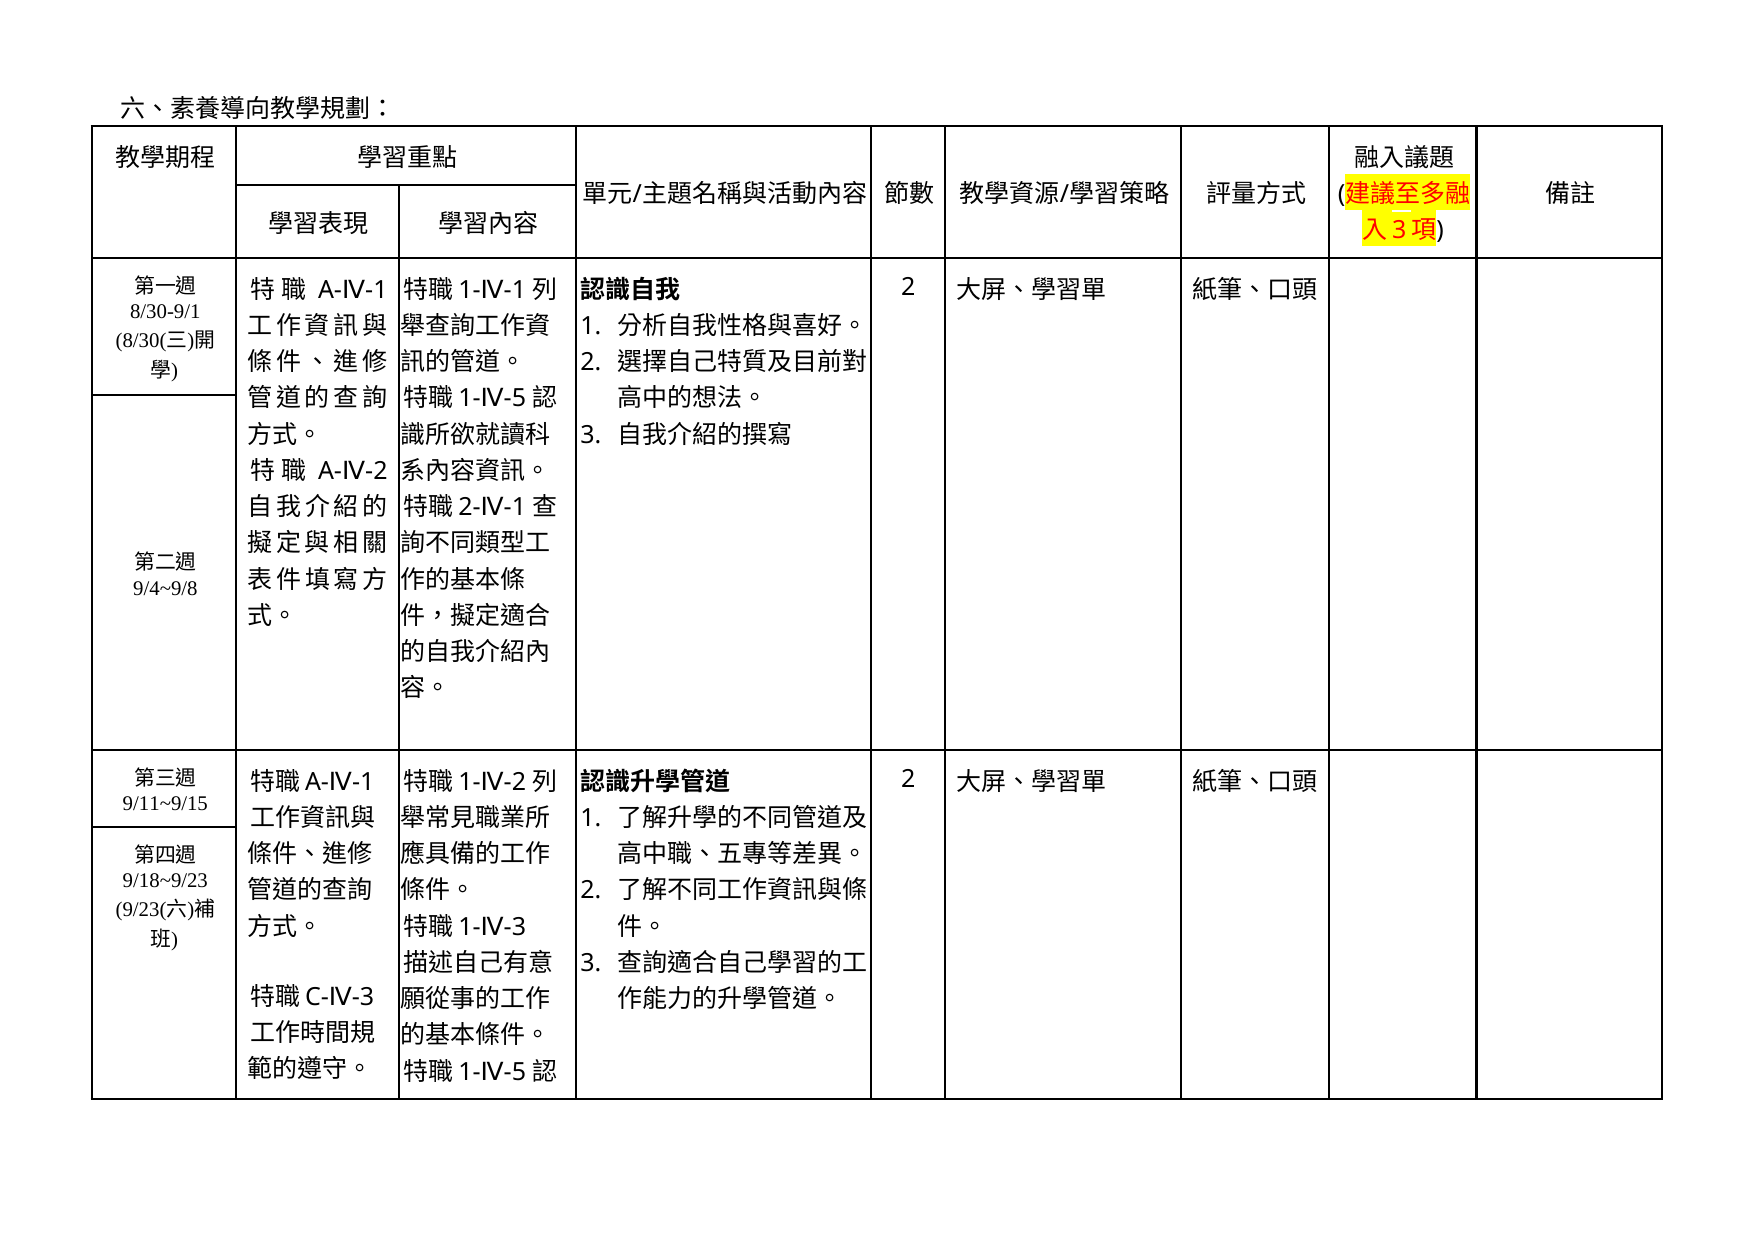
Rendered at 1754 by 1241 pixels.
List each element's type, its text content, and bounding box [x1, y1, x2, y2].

table_cell 特職1-Ⅳ-1 列舉查詢工作資訊的管道。 特職1-Ⅳ-5 認識所欲就讀科系內容資訊。 特職2-Ⅳ-1 查詢不同類型工作的基本條件，擬定適合的自我介紹內容。 [400, 259, 575, 748]
table_cell 紙筆、口頭 [1182, 751, 1328, 1098]
table_header 學習重點 [237, 127, 575, 184]
table_cell 第一週 8/30-9/1 (8/30(三)開學) [93, 259, 235, 394]
table_cell 學習表現 [237, 186, 398, 257]
table_cell 2 [872, 751, 944, 1098]
table_header 備註 [1478, 127, 1661, 257]
table_cell 認識自我 分析自我性格與喜好。 選擇自己特質及目前對高中的想法。 自我介紹的撰寫 [577, 259, 870, 748]
table_cell 特職1-Ⅳ-2 列舉常見職業所應具備的工作條件。 特職1-Ⅳ-3 描述自己有意願從事的工作的基本條件。 特職1-Ⅳ-5 認識所欲就讀科系內容資訊。 [400, 751, 575, 1098]
table_cell 紙筆、口頭 [1182, 259, 1328, 748]
table_header 評量方式 [1182, 127, 1328, 257]
table_cell 第三週 9/11~9/15 [93, 751, 235, 826]
table_cell 認識升學管道 了解升學的不同管道及高中職、五專等差異。 了解不同工作資訊與條件。 查詢適合自己學習的工作能力的升學管道。 [577, 751, 870, 1098]
text 六、素養導向教學規劃： [118, 89, 1636, 125]
table_cell 大屏、學習單 [946, 751, 1180, 1098]
table_header 教學期程 [93, 127, 235, 184]
table_cell [93, 184, 235, 257]
table_cell 大屏、學習單 [946, 259, 1180, 748]
table_cell 第二週 9/4~9/8 [93, 396, 235, 748]
table_cell [1478, 751, 1661, 1098]
table_header 節數 [872, 127, 944, 257]
table_cell [1330, 751, 1475, 1098]
table_header 教學資源/學習策略 [946, 127, 1180, 257]
table_header 融入議題 (建議至多融入3項) [1330, 127, 1475, 257]
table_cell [93, 828, 235, 1098]
table_cell 特職A-Ⅳ-1 工作資訊與條件、進修管道的查詢方式。 特職A-Ⅳ-2 自我介紹的擬定與相關表件填寫方式。 [237, 259, 398, 748]
table_header 單元/主題名稱與活動內容 [577, 127, 870, 257]
table_cell [1330, 259, 1475, 748]
table_cell 特職A-Ⅳ-1 工作資訊與條件、進修管道的查詢方式。 特職C-Ⅳ-3 工作時間規範的遵守。 [237, 751, 398, 1098]
table_cell [1478, 259, 1661, 748]
table_cell 2 [872, 259, 944, 748]
table_cell 學習內容 [400, 186, 575, 257]
